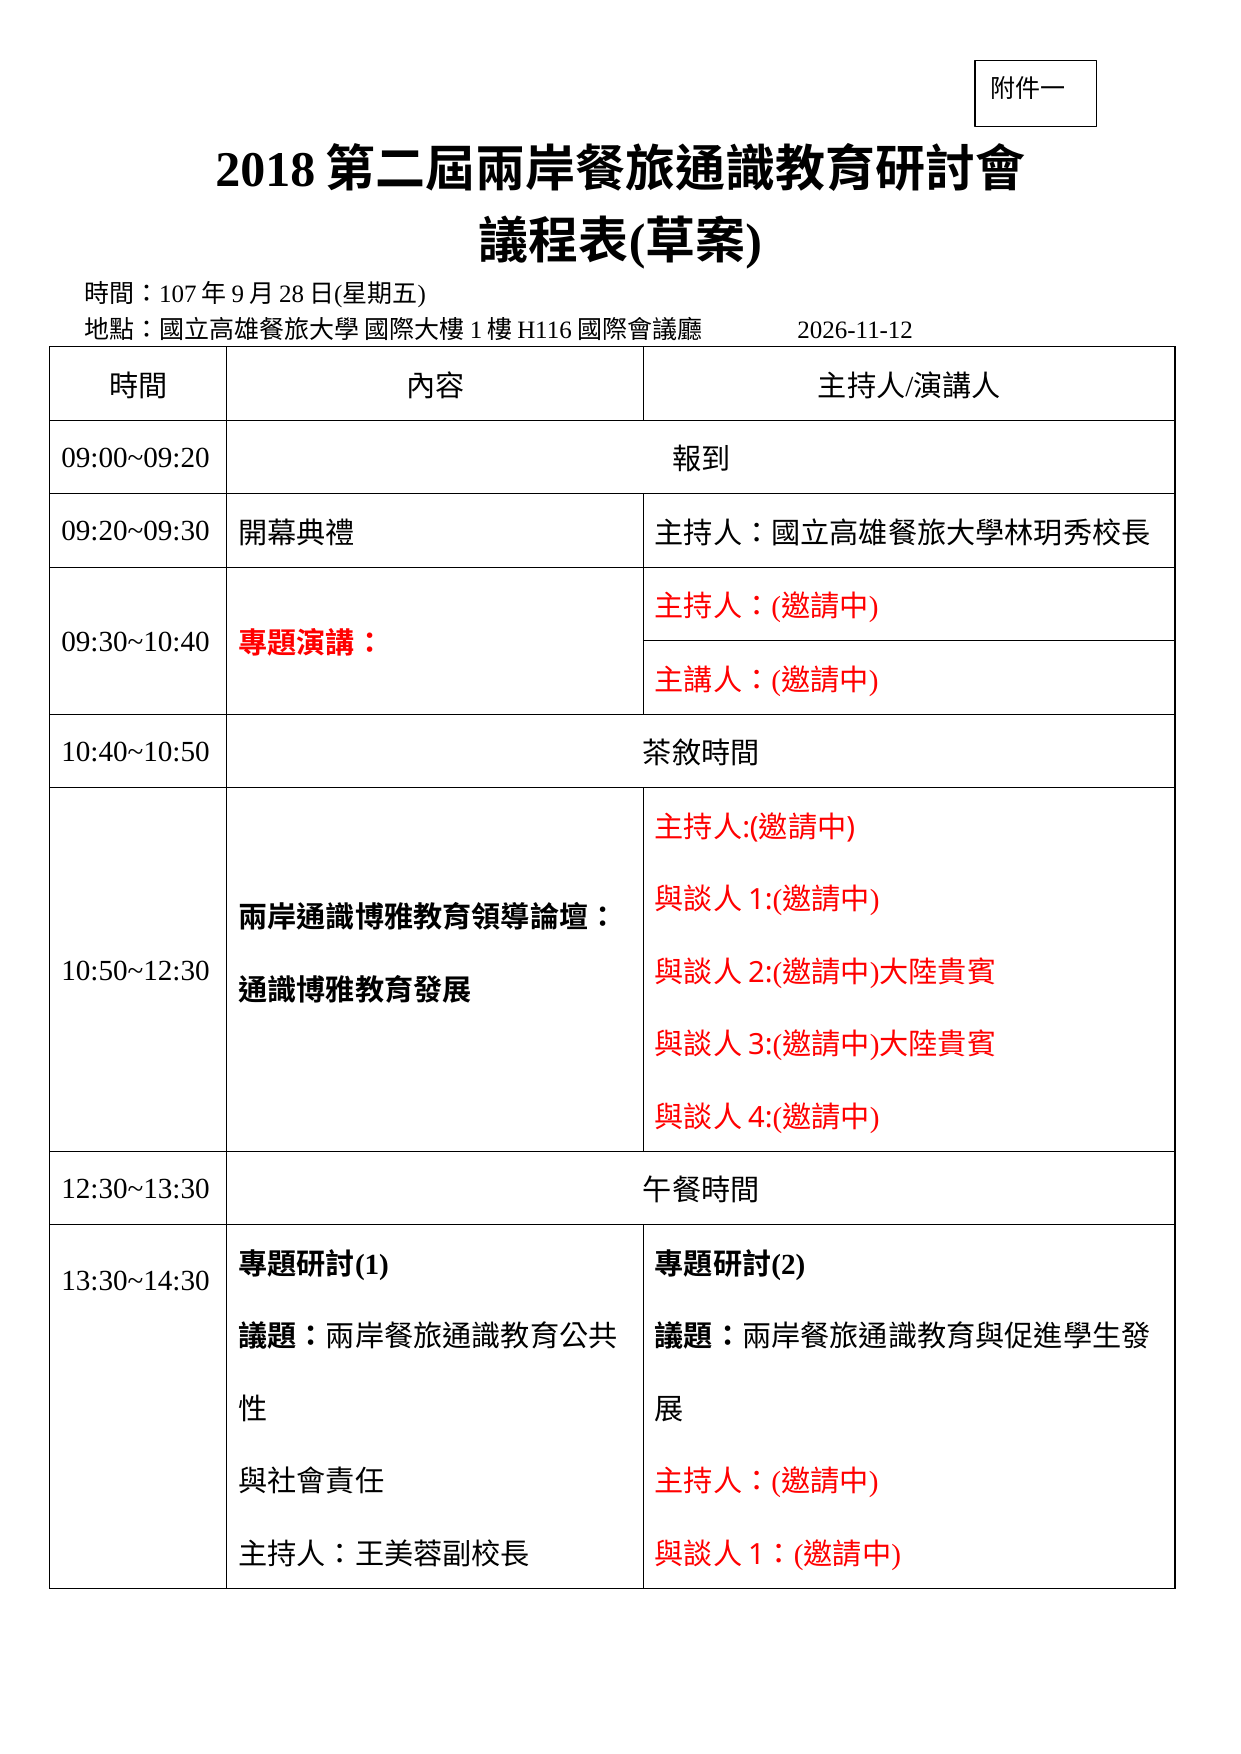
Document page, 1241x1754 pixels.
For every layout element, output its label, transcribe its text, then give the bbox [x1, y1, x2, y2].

table_cell 午餐時間 [227, 1152, 1174, 1224]
table_cell 主持人：國立高雄餐旅大學林玥秀校長 [644, 494, 1174, 567]
table_cell 專題演講： [227, 568, 643, 714]
table_cell 兩岸通識博雅教育領導論壇： 通識博雅教育發展 [227, 788, 643, 1151]
table_cell 12:30~13:30 [50, 1152, 226, 1224]
table_cell 主持人:(邀請中) 與談人1:(邀請中) 與談人2:(邀請中)大陸貴賓 與談人3:(邀請中)大陸貴賓 與談人4:(邀請中) [644, 788, 1174, 1151]
text 地點：國立高雄餐旅大學 國際大樓1樓H116國際會議廳 2018-08-10 [84, 310, 1053, 346]
text 議程表(草案) [187, 201, 1053, 273]
table_cell 09:20~09:30 [50, 494, 226, 567]
table_cell 茶敘時間 [227, 715, 1174, 787]
text 時間：107年9月28日(星期五) [84, 273, 1053, 310]
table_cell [644, 1225, 1174, 1588]
table_cell 10:40~10:50 [50, 715, 226, 787]
table_cell 報到 [227, 421, 1174, 493]
text 2018第二屆兩岸餐旅通識教育研討會 [187, 128, 1053, 201]
table_cell 10:50~12:30 [50, 788, 226, 1151]
table_cell 09:30~10:40 [50, 568, 226, 714]
table_cell 主講人：(邀請中) [644, 641, 1174, 714]
table_header 時間 [50, 347, 226, 419]
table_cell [227, 1225, 643, 1588]
table_cell 13:30~14:30 [50, 1225, 226, 1588]
table_cell 09:00~09:20 [50, 421, 226, 493]
table_cell 主持人：(邀請中) [644, 568, 1174, 640]
table_header 內容 [227, 347, 643, 419]
table_cell 開幕典禮 [227, 494, 643, 567]
table_header 主持人/演講人 [644, 347, 1174, 419]
